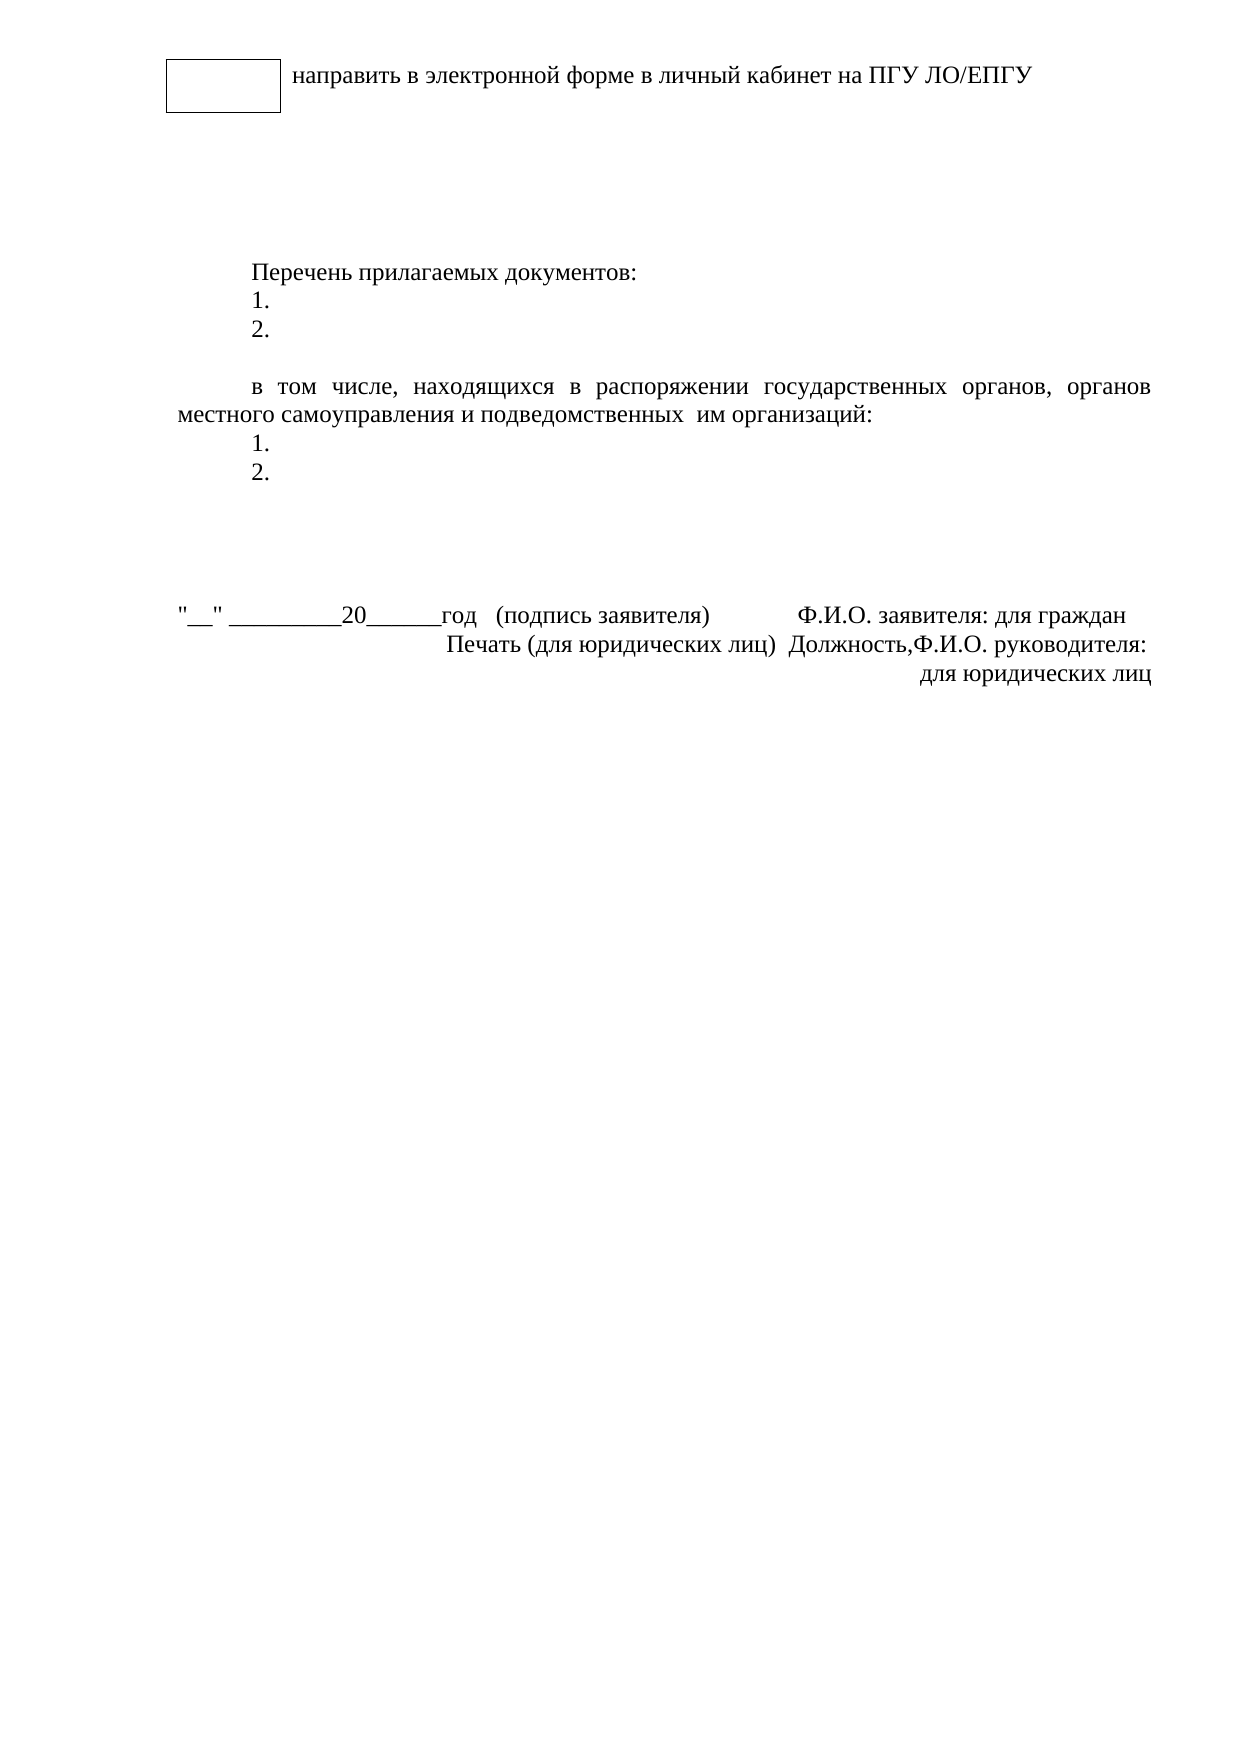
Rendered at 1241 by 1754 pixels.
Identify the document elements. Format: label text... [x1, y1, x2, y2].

text для юридических лиц [177, 658, 1152, 686]
text 2. [177, 457, 1152, 486]
text "__" _________20______год (подпись заявителя) Ф.И.О. заявителя: для граждан [177, 600, 1152, 629]
table_cell направить в электронной форме в личный кабинет на ПГУ ЛО/ЕПГУ [281, 59, 1163, 112]
text Перечень прилагаемых документов: [177, 257, 1152, 285]
table_cell [167, 60, 280, 112]
text 1. [177, 428, 1152, 457]
text 2. [177, 314, 1152, 343]
text 1. [177, 285, 1152, 314]
text в том числе, находящихся в распоряжении государственных органов, органов местного самоуправления и подведомственных им организаций: [177, 371, 1152, 428]
text Печать (для юридических лиц) Должность,Ф.И.О. руководителя: [177, 629, 1152, 658]
